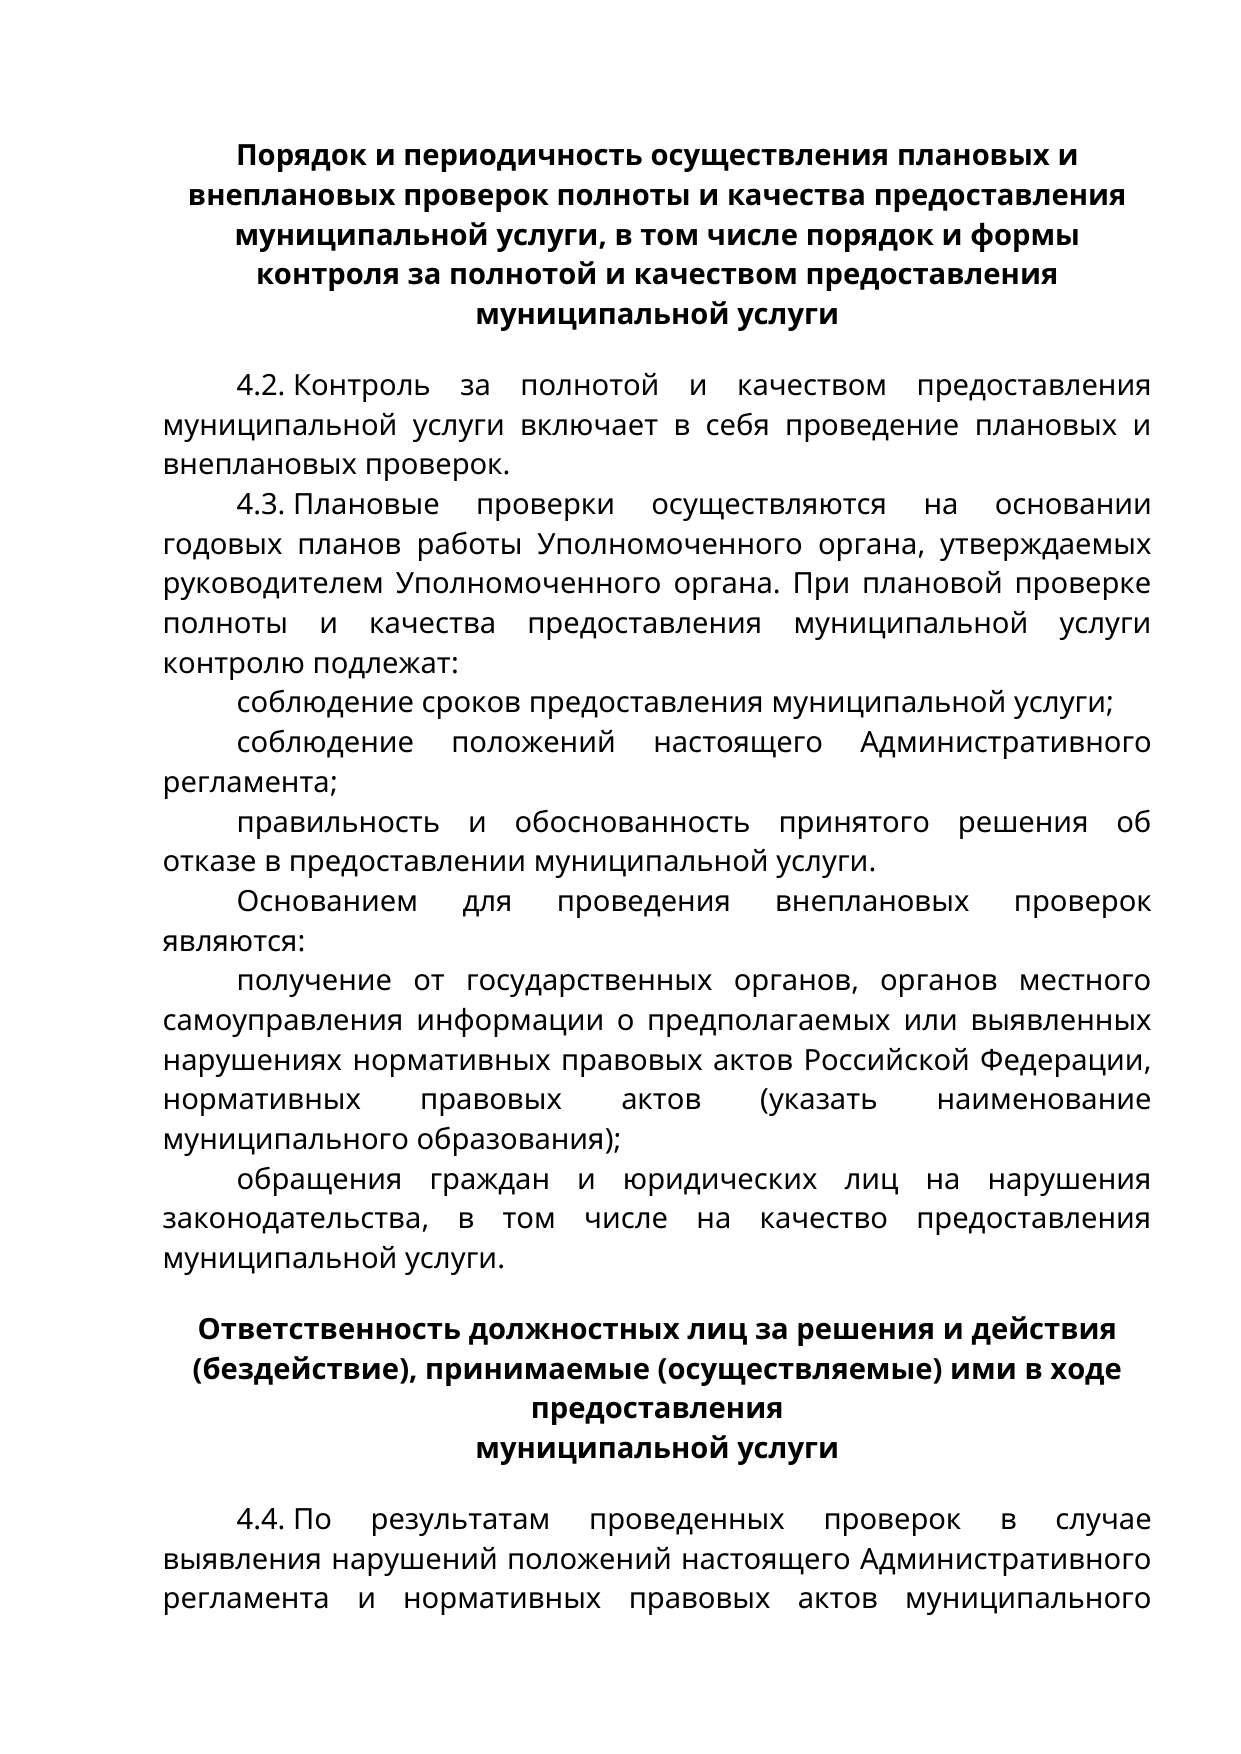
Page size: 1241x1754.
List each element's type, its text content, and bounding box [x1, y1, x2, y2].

text муниципальной услуги [162, 1427, 1152, 1467]
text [162, 1498, 1152, 1617]
text соблюдение положений настоящего Административного регламента; [162, 721, 1152, 801]
text обращения граждан и юридических лиц на нарушения законодательства, в том числе на качество предоставления муниципальной услуги. [162, 1158, 1152, 1277]
text Ответственность должностных лиц за решения и действия (бездействие), принимаемые (осуществляемые) ими в ходе предоставления [162, 1308, 1152, 1427]
text соблюдение сроков предоставления муниципальной услуги; [162, 682, 1152, 721]
text Порядок и периодичность осуществления плановых и внеплановых проверок полноты и качества предоставления муниципальной услуги, в том числе порядок и формы контроля за полнотой и качеством предоставления муниципальной услуги [162, 134, 1152, 333]
text 4.2. Контроль за полнотой и качеством предоставления муниципальной услуги включает в себя проведение плановых и внеплановых проверок. [162, 364, 1152, 483]
text получение от государственных органов, органов местного самоуправления информации о предполагаемых или выявленных нарушениях нормативных правовых актов Российской Федерации, нормативных правовых актов (указать наименование муниципального образования); [162, 959, 1152, 1158]
text правильность и обоснованность принятого решения об отказе в предоставлении муниципальной услуги. [162, 801, 1152, 880]
text Основанием для проведения внеплановых проверок являются: [162, 880, 1152, 959]
text 4.3. Плановые проверки осуществляются на основании годовых планов работы Уполномоченного органа, утверждаемых руководителем Уполномоченного органа. При плановой проверке полноты и качества предоставления муниципальной услуги контролю подлежат: [162, 483, 1152, 682]
